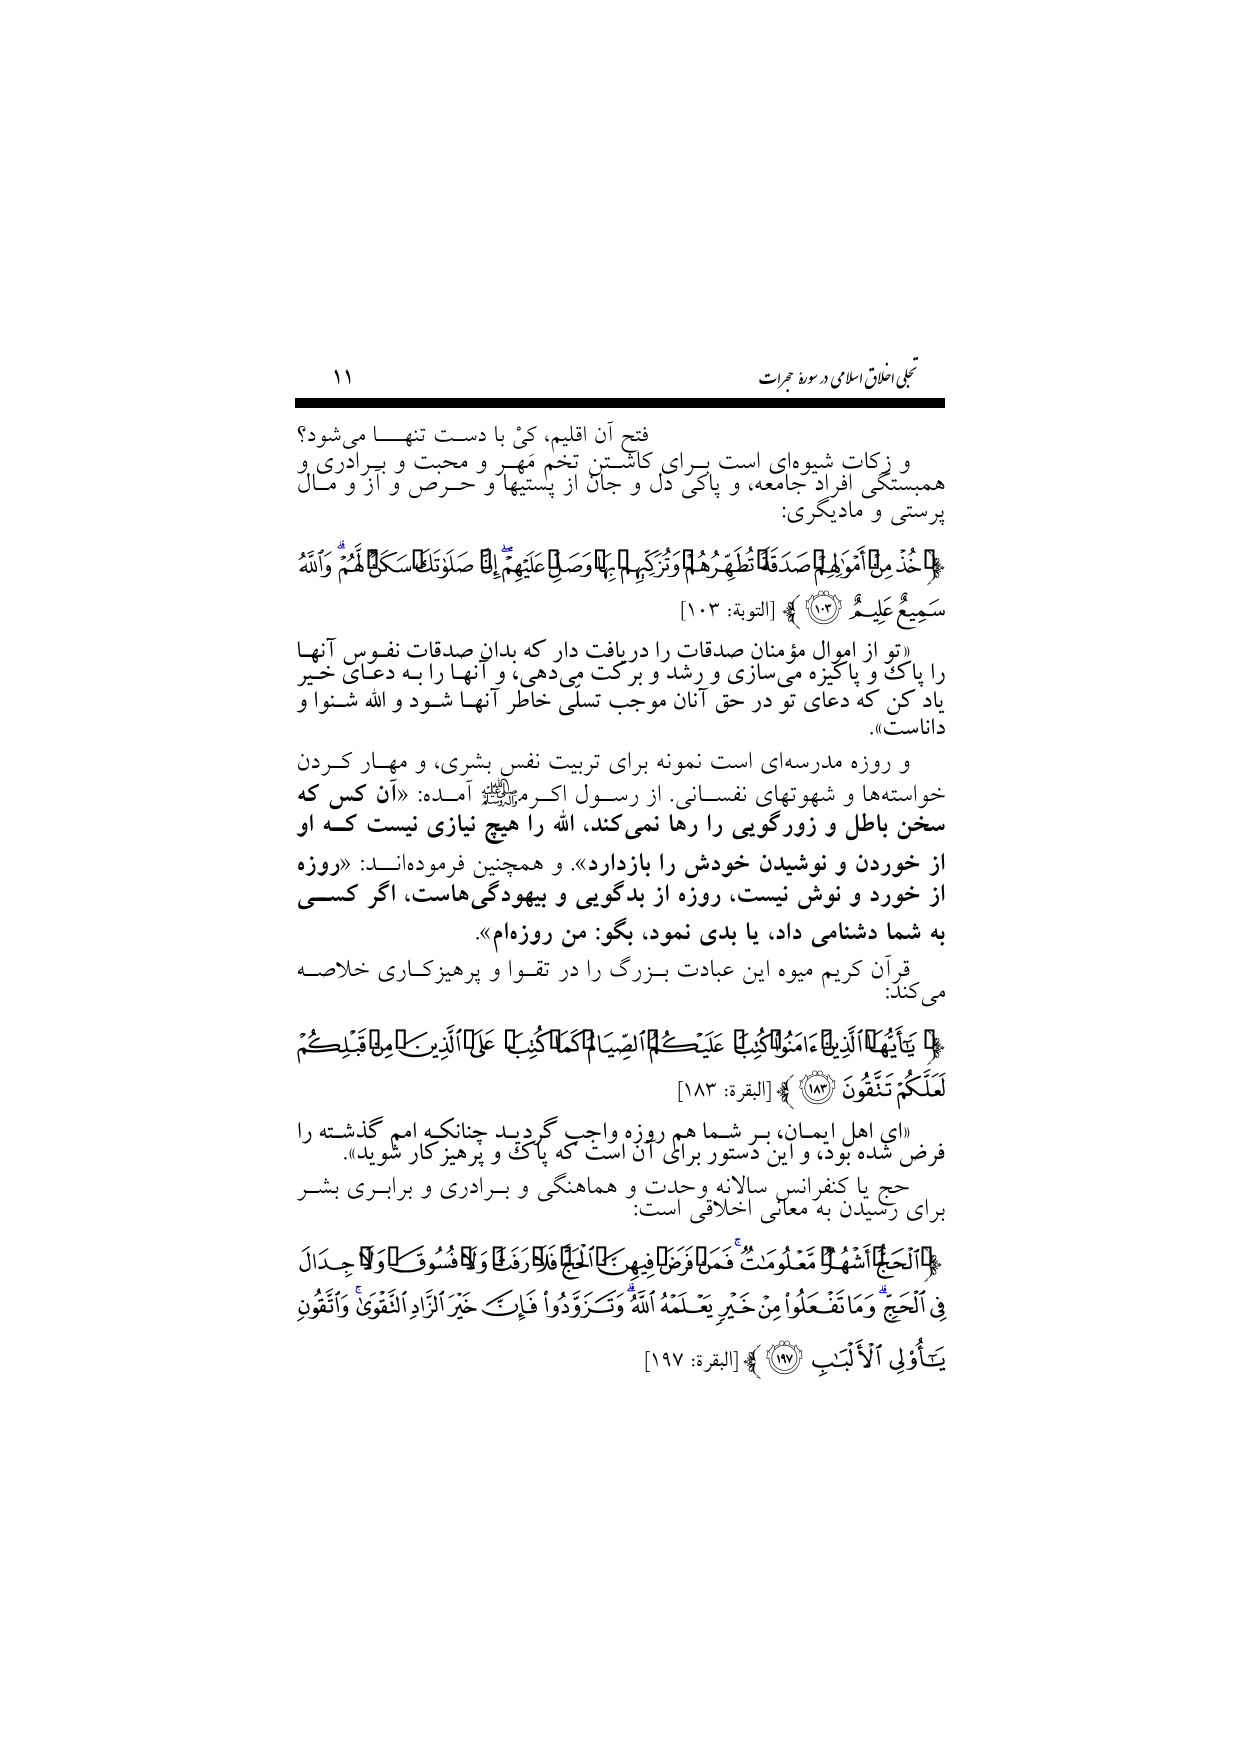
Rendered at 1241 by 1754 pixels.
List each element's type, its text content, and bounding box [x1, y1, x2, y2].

text «ای اهل ایمان، بر شما هم روزه واجب گردید چنانکه امم گذشته را فرض شده بود، و این دستور برای آن است که پاک و پرهیزکار شوید». [295, 1116, 945, 1172]
text و روزه مدرسه‌ای است نمونه برای تربیت نفس بشری، و مهار کردن خواسته‌ها و شهوتهای نفسانی. از رسول اکرمص آمده: «آن کس که سخن باطل و زورگویی را رها نمی‌کند، الله را هیچ نیازی نیست که او از خوردن و نوشیدن خودش را بازدارد». و همچنین فرموده‌اند: «روزه از خورد و نوش نیست، روزه از بدگویی و بیهودگی‌هاست، اگر کسی به شما دشنامی داد، یا بدی نمود، بگو: من روزه‌ام». [295, 747, 945, 954]
text حج یا کنفرانس سالانه وحدت و هماهنگی و برادری و برابری بشر برای رسیدن به معانی اخلاقی است: [295, 1172, 945, 1227]
text قرآن کریم میوه این عبادت بزرگ را در تقوا و پرهیزکاری خلاصه می‌کند: [295, 954, 945, 1010]
text ﭽ ﭣ ﭤ ﭥ ﭦ ﭧ ﭨ ﭩ ﭪ ﭫ ﭬ ﭭ ﭮ ﭯ ﭰ ﭱ ﭼ [البقرة: ١٨٣] [295, 1010, 945, 1116]
text و زکات شیوه‌ای است برای کاشتن تخم مهر و محبت و برادری و همبستگی افراد جامعه، و پاکی دل و جان از پستیها و حرص و آز و مال پرستی و مادیگری: [295, 446, 945, 529]
text ﭽ ﮚ ﮛ ﮜ ﮝ ﮞ ﮟ ﮠ ﮡ ﮢﮣ ﮤ ﮥ ﮦ ﮧﮨ ﮩ ﮪ ﮫ ﮬ ﭼ [التوبة: ١٠٣] [295, 529, 945, 636]
text فتح آن اقلیم، کِیْ با دسـت تنهـــا می‌شود؟ [295, 421, 945, 446]
text «تو از اموال مؤمنان صدقات را دریافت دار که بدان صدقات نفوس آنها را پاک و پاکیزه می‌سازی و رشد و برکت می‌دهی، و آنها را به دعای خیر یاد کن که دعای تو در حق آنان موجب تسلّی خاطر آنها شود و الله شنوا و داناست». [295, 636, 945, 747]
text ﭽ ﭑ ﭒ ﭓﭔ ﭕ ﭖ ﭗ ﭘ ﭙ ﭚ ﭛ ﭜ ﭝ ﭞ ﭟ ﭠﭡ ﭢ ﭣ ﭤ ﭥ ﭦ ﭧﭨ ﭩ ﭪ ﭫ ﭬ ﭭﭮ ﭯ ﭰ ﭱ ﭲ ﭼ [البقرة: 197] [295, 1227, 945, 1386]
